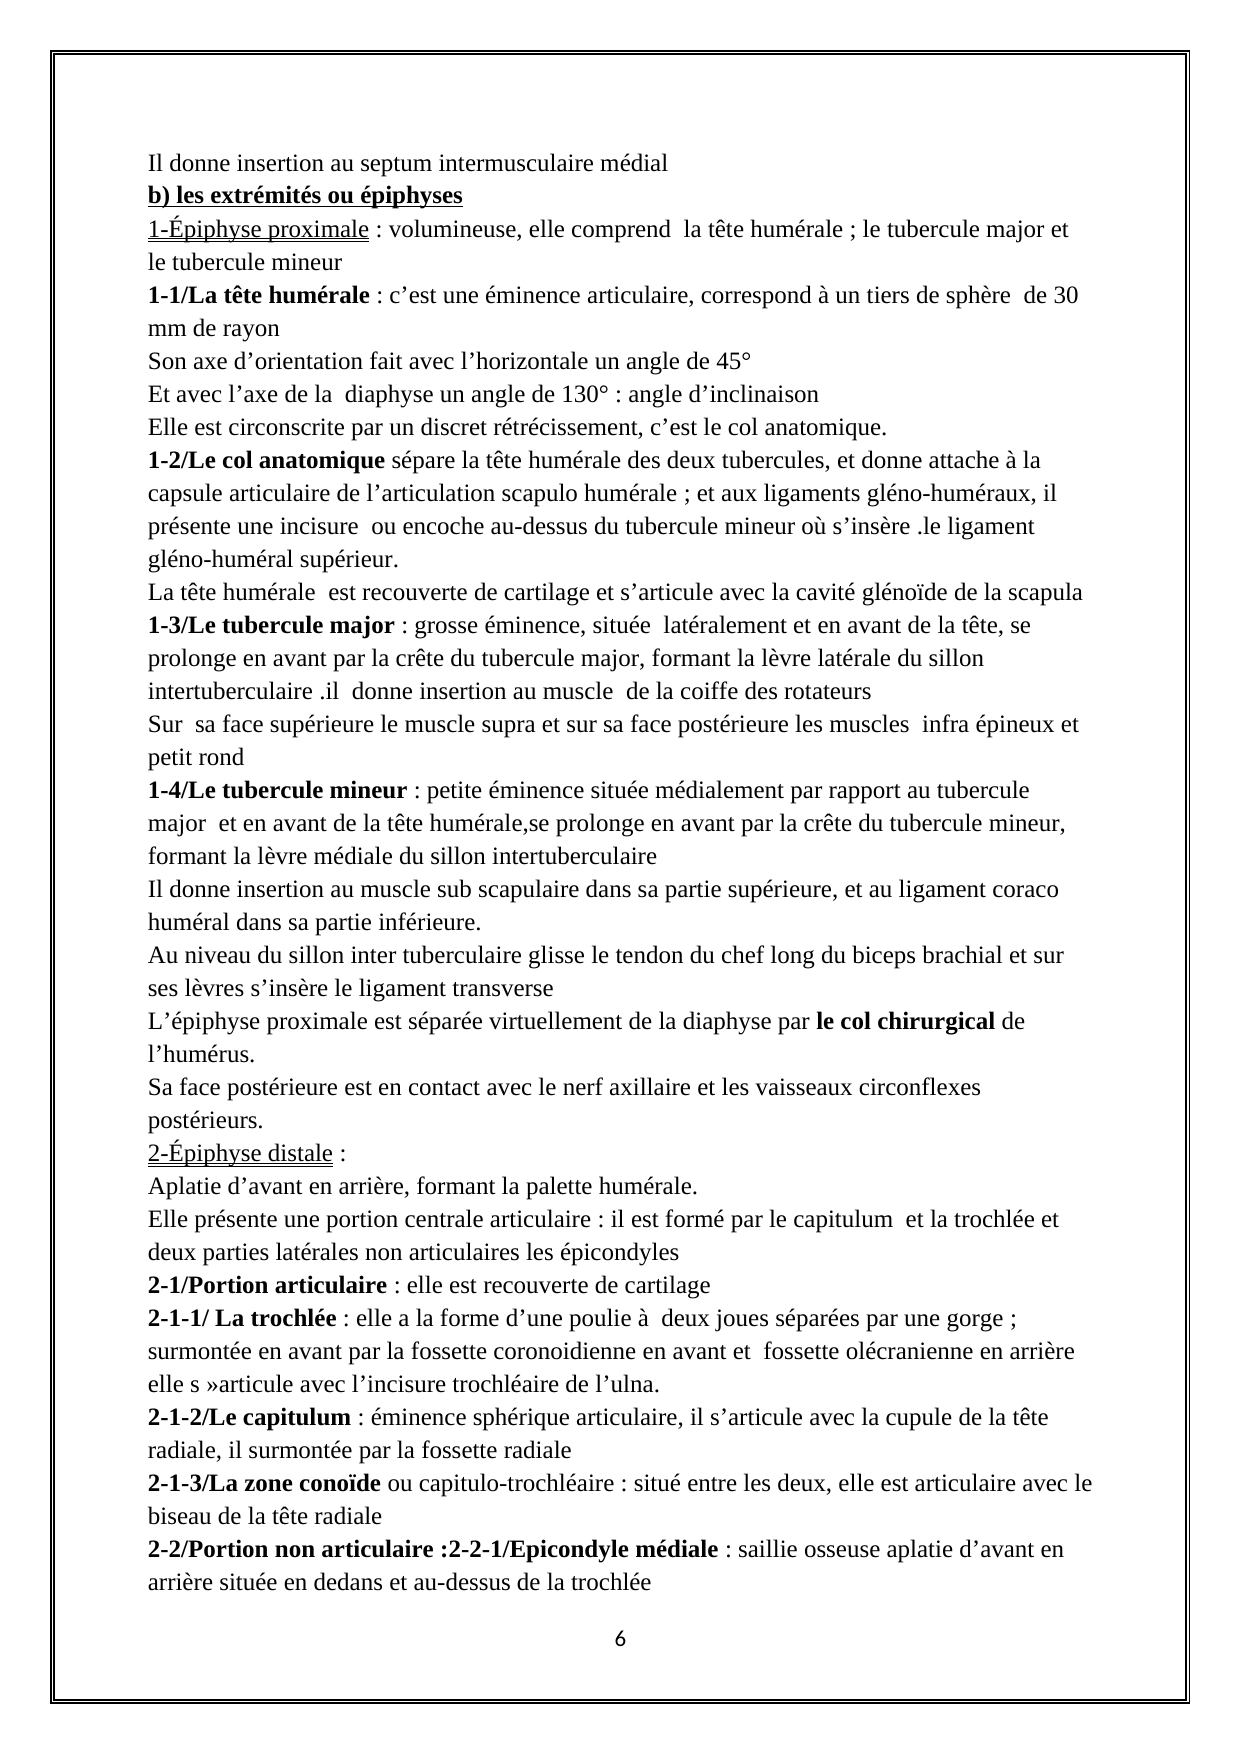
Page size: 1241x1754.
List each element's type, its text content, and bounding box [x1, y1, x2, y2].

text Il donne insertion au septum intermusculaire médial [148, 148, 1093, 176]
text Il donne insertion au muscle sub scapulaire dans sa partie supérieure, et au ligament coraco huméral dans sa partie inférieure. [148, 874, 1093, 936]
text Aplatie d’avant en arrière, formant la palette humérale. [148, 1171, 1093, 1200]
text 2-Épiphyse distale : [148, 1138, 1093, 1167]
text 1-1/La tête humérale : c’est une éminence articulaire, correspond à un tiers de sphère de 30 mm de rayon [148, 280, 1093, 341]
text Sa face postérieure est en contact avec le nerf axillaire et les vaisseaux circonflexes postérieurs. [148, 1072, 1093, 1134]
text 1-3/Le tubercule major : grosse éminence, située latéralement et en avant de la tête, se prolonge en avant par la crête du tubercule major, formant la lèvre latérale du sillon intertuberculaire .il donne insertion au muscle de la coiffe des rotateurs [148, 610, 1093, 705]
text 2-1-1/ La trochlée : elle a la forme d’une poulie à deux joues séparées par une gorge ; surmontée en avant par la fossette coronoidienne en avant et fossette olécranienne en arrière elle s »articule avec l’incisure trochléaire de l’ulna. [148, 1303, 1093, 1398]
text 2-1/Portion articulaire : elle est recouverte de cartilage [148, 1270, 1093, 1299]
text L’épiphyse proximale est séparée virtuellement de la diaphyse par le col chirurgical de l’humérus. [148, 1006, 1093, 1068]
text Au niveau du sillon inter tuberculaire glisse le tendon du chef long du biceps brachial et sur ses lèvres s’insère le ligament transverse [148, 940, 1093, 1002]
text b) les extrémités ou épiphyses [148, 181, 1093, 209]
text La tête humérale est recouverte de cartilage et s’articule avec la cavité glénoïde de la scapula [148, 577, 1093, 606]
text 1-2/Le col anatomique sépare la tête humérale des deux tubercules, et donne attache à la capsule articulaire de l’articulation scapulo humérale ; et aux ligaments gléno-huméraux, il présente une incisure ou encoche au-dessus du tubercule mineur où s’insère .le ligament gléno-huméral supérieur. [148, 445, 1093, 573]
text Sur sa face supérieure le muscle supra et sur sa face postérieure les muscles infra épineux et petit rond [148, 709, 1093, 771]
text 2-1-2/Le capitulum : éminence sphérique articulaire, il s’articule avec la cupule de la tête radiale, il surmontée par la fossette radiale [148, 1402, 1093, 1464]
text 2-1-3/La zone conoïde ou capitulo-trochléaire : situé entre les deux, elle est articulaire avec le biseau de la tête radiale [148, 1468, 1093, 1530]
text 1-4/Le tubercule mineur : petite éminence située médialement par rapport au tubercule major et en avant de la tête humérale,se prolonge en avant par la crête du tubercule mineur, formant la lèvre médiale du sillon intertuberculaire [148, 775, 1093, 870]
text 1-Épiphyse proximale : volumineuse, elle comprend la tête humérale ; le tubercule major et le tubercule mineur [148, 214, 1093, 275]
text Son axe d’orientation fait avec l’horizontale un angle de 45° [148, 346, 1093, 374]
text Elle est circonscrite par un discret rétrécissement, c’est le col anatomique. [148, 412, 1093, 441]
text 2-2/Portion non articulaire :2-2-1/Epicondyle médiale : saillie osseuse aplatie d’avant en arrière située en dedans et au-dessus de la trochlée [148, 1534, 1093, 1596]
text Et avec l’axe de la diaphyse un angle de 130° : angle d’inclinaison [148, 379, 1093, 407]
text Elle présente une portion centrale articulaire : il est formé par le capitulum et la trochlée et deux parties latérales non articulaires les épicondyles [148, 1204, 1093, 1266]
